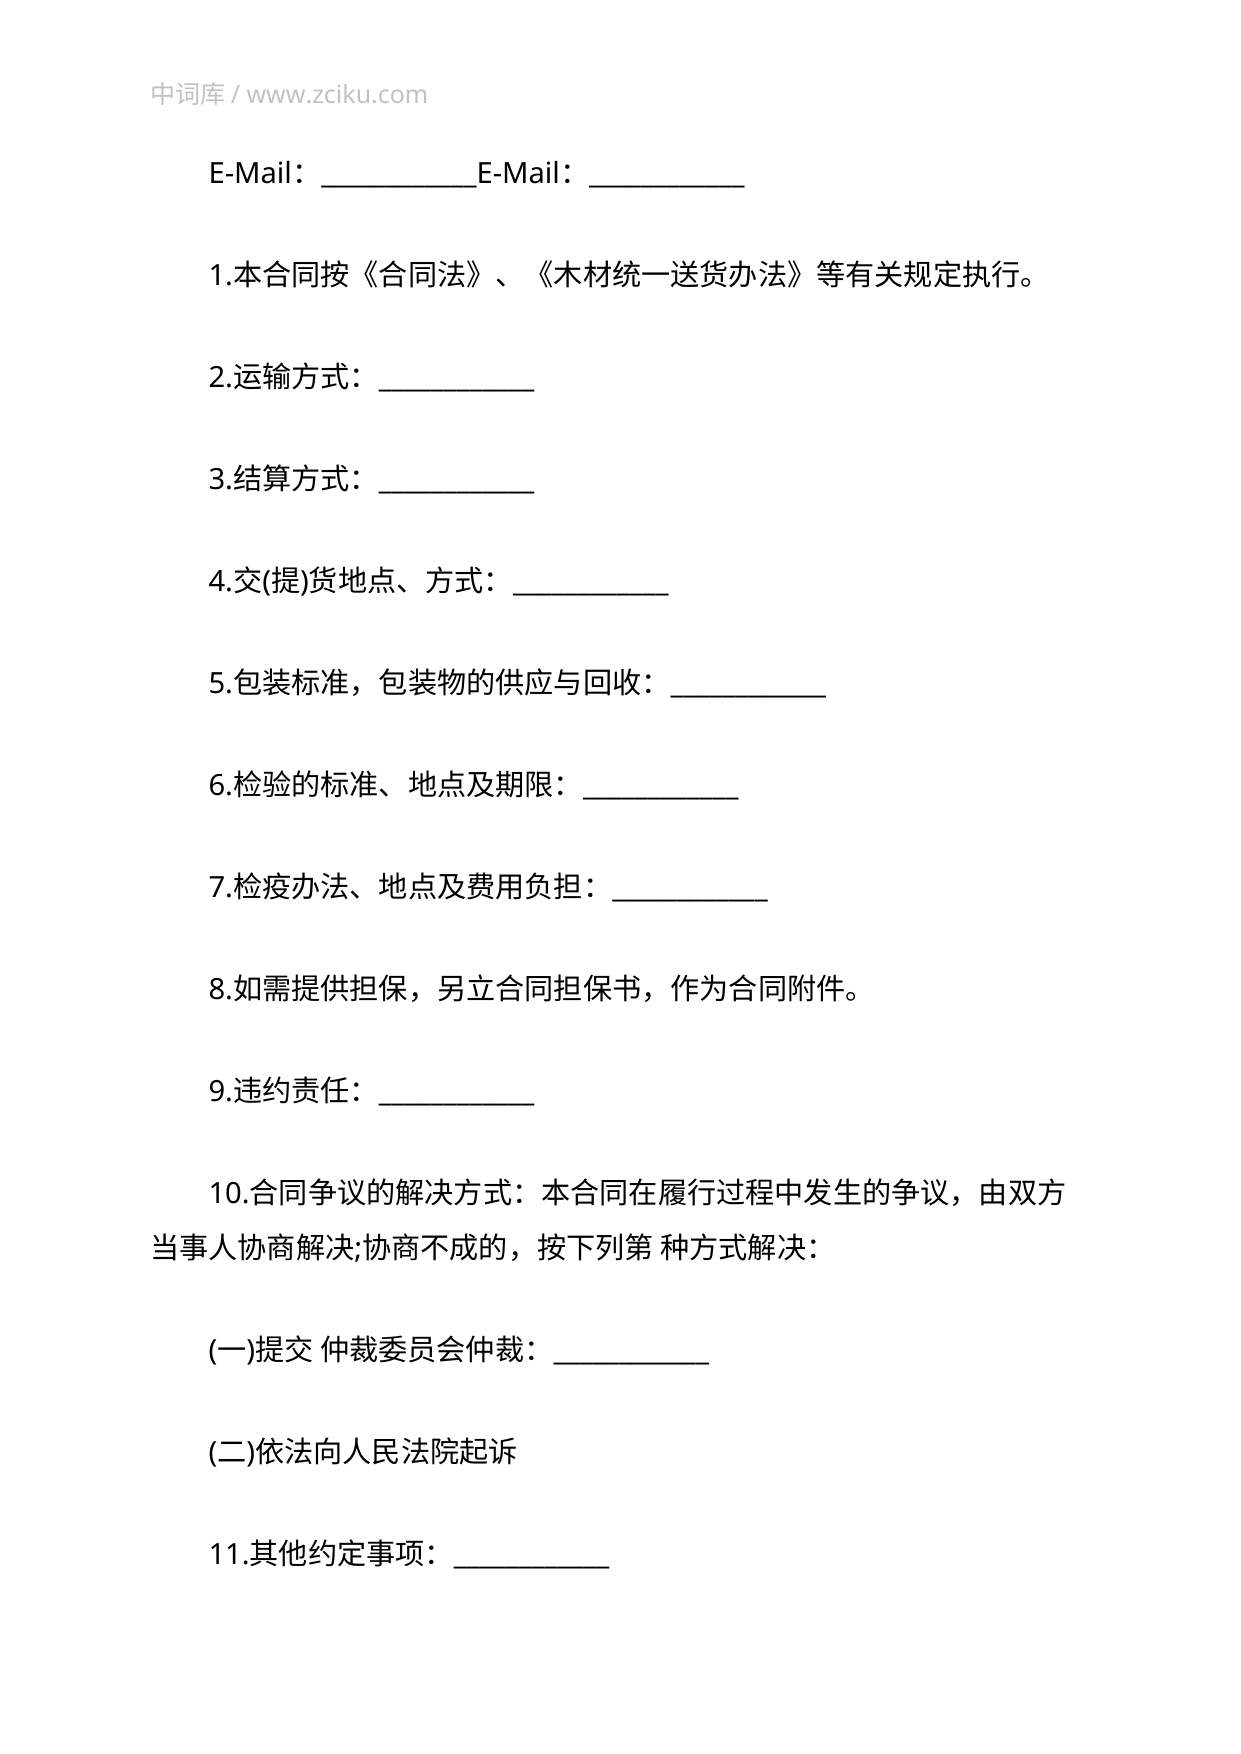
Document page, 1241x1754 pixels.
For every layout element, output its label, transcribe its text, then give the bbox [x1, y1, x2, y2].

text 10.合同争议的解决方式：本合同在履行过程中发生的争议，由双方当事人协商解决;协商不成的，按下列第 种方式解决： [150, 1170, 1090, 1267]
text 7.检疫办法、地点及费用负担：____________ [150, 864, 1090, 906]
text E-Mail：____________E-Mail：____________ [150, 150, 1090, 192]
text 6.检验的标准、地点及期限：____________ [150, 762, 1090, 804]
text 9.违约责任：____________ [150, 1068, 1090, 1110]
text 11.其他约定事项：____________ [150, 1531, 1090, 1573]
text (一)提交 仲裁委员会仲裁：____________ [150, 1327, 1090, 1369]
text (二)依法向人民法院起诉 [150, 1429, 1090, 1471]
text 8.如需提供担保，另立合同担保书，作为合同附件。 [150, 966, 1090, 1008]
text 5.包装标准，包装物的供应与回收：____________ [150, 660, 1090, 702]
text 1.本合同按《合同法》、《木材统一送货办法》等有关规定执行。 [150, 252, 1090, 294]
text 2.运输方式：____________ [150, 354, 1090, 396]
text 3.结算方式：____________ [150, 456, 1090, 498]
text 4.交(提)货地点、方式：____________ [150, 558, 1090, 600]
